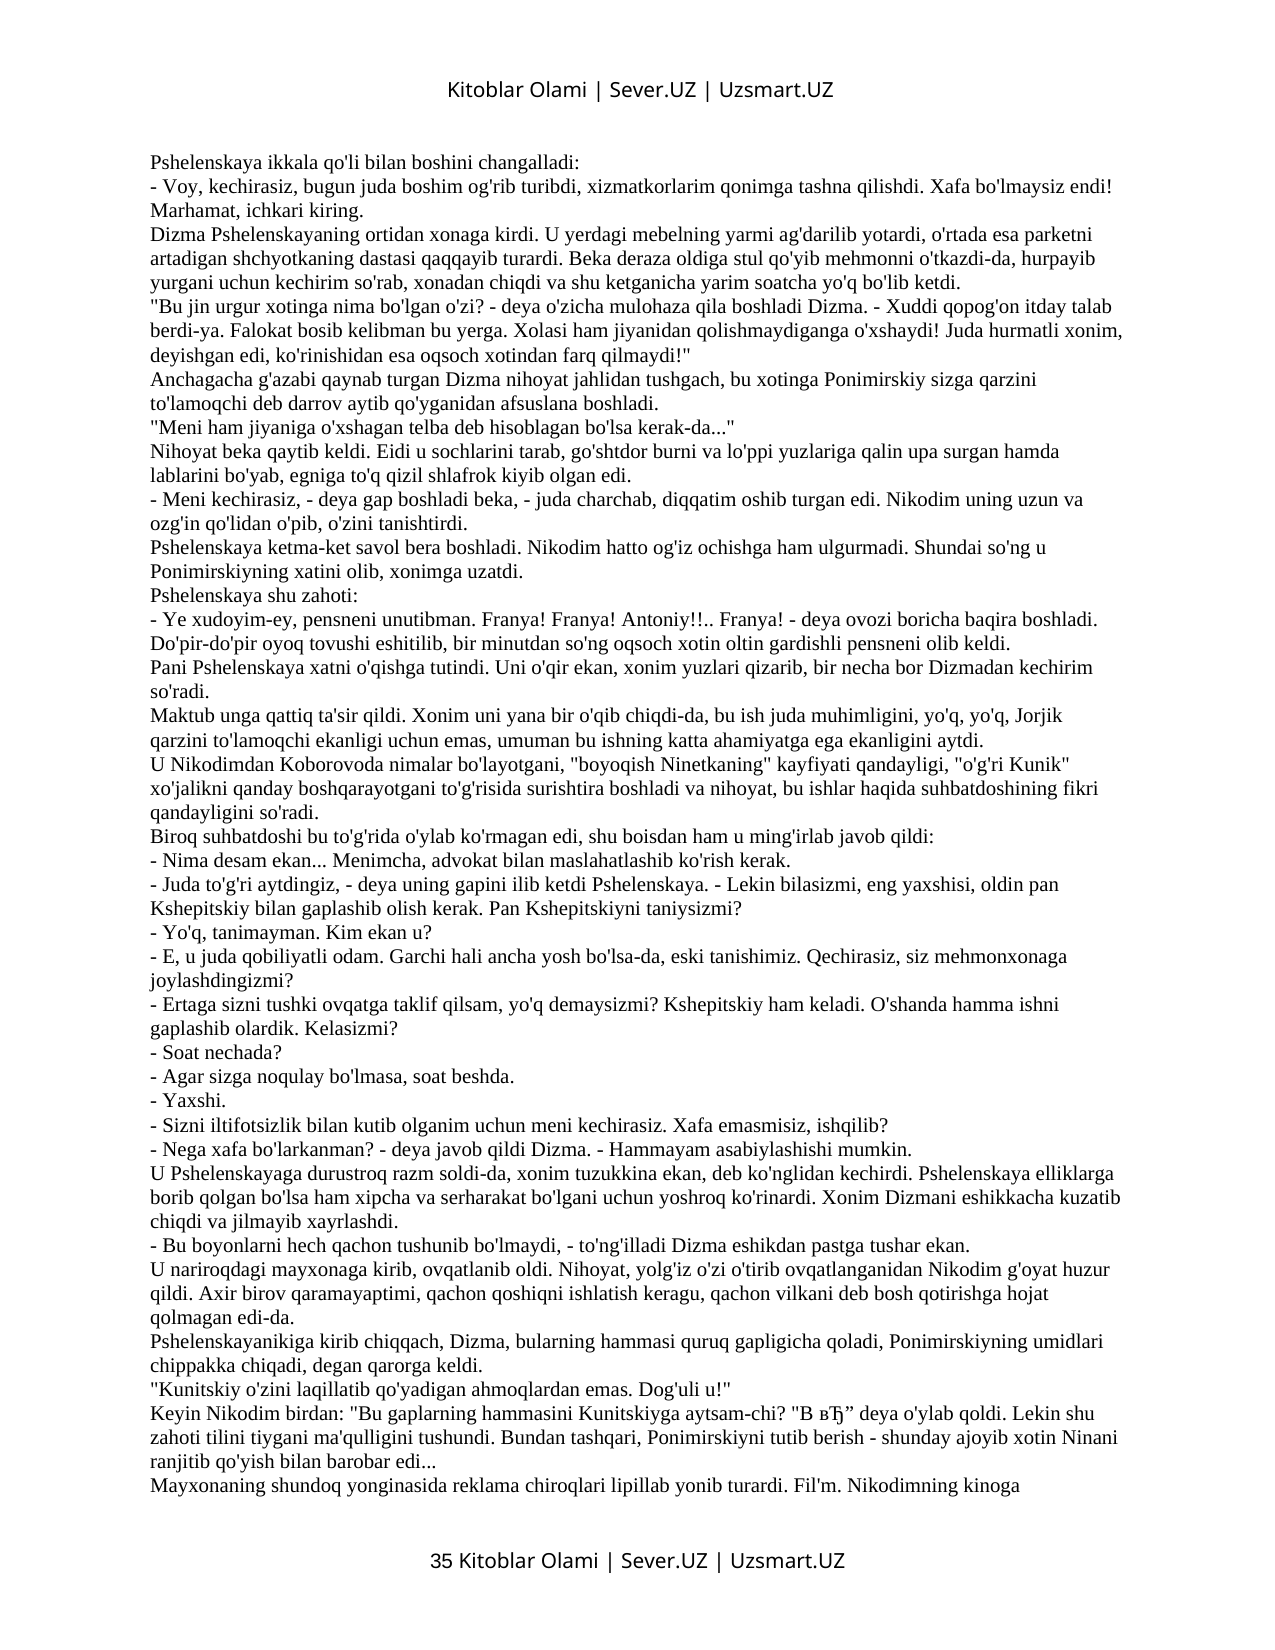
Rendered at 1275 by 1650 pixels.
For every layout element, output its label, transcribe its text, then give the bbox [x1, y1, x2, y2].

text Pshelenskaya shu zahoti: [150, 583, 1125, 607]
text - Meni kechirasiz, - deya gap boshladi beka, - juda charchab, diqqatim oshib turgan edi. Nikodim uning uzun va ozg'in qo'lidan o'pib, o'zini tanishtirdi. [150, 487, 1125, 535]
text U Pshelenskayaga durustroq razm soldi-da, xonim tuzukkina ekan, deb ko'nglidan kechirdi. Pshelenskaya elliklarga borib qolgan bo'lsa ham xipcha va serharakat bo'lgani uchun yoshroq ko'rinardi. Xonim Dizmani eshikkacha kuzatib chiqdi va jilmayib xayrlashdi. [150, 1161, 1125, 1233]
text Nihoyat beka qaytib keldi. Eidi u sochlarini tarab, go'shtdor burni va lo'ppi yuzlariga qalin upa surgan hamda lablarini bo'yab, egniga to'q qizil shlafrok kiyib olgan edi. [150, 439, 1125, 487]
text Pshelenskaya ketma-ket savol bera boshladi. Nikodim hatto og'iz ochishga ham ulgurmadi. Shundai so'ng u Ponimirskiyning xatini olib, xonimga uzatdi. [150, 535, 1125, 583]
text "Kunitskiy o'zini laqillatib qo'yadigan ahmoqlardan emas. Dog'uli u!" [150, 1377, 1125, 1401]
text - Yo'q, tanimayman. Kim ekan u? [150, 920, 1125, 944]
text - Nega xafa bo'larkanman? - deya javob qildi Dizma. - Hammayam asabiylashishi mumkin. [150, 1137, 1125, 1161]
text "Bu jin urgur xotinga nima bo'lgan o'zi? - deya o'zicha mulohaza qila boshladi Dizma. - Xuddi qopog'on itday talab berdi-ya. Falokat bosib kelibman bu yerga. Xolasi ham jiyanidan qolishmaydiganga o'xshaydi! Juda hurmatli xonim, deyishgan edi, ko'rinishidan esa oqsoch xotindan farq qilmaydi!" [150, 294, 1125, 367]
text U nariroqdagi mayxonaga kirib, ovqatlanib oldi. Nihoyat, yolg'iz o'zi o'tirib ovqatlanganidan Nikodim g'oyat huzur qildi. Axir birov qaramayaptimi, qachon qoshiqni ishlatish keragu, qachon vilkani deb bosh qotirishga hojat qolmagan edi-da. [150, 1257, 1125, 1329]
text - Agar sizga noqulay bo'lmasa, soat beshda. [150, 1064, 1125, 1088]
text - Bu boyonlarni hech qachon tushunib bo'lmaydi, - to'ng'illadi Dizma eshikdan pastga tushar ekan. [150, 1233, 1125, 1257]
text Pshelenskaya ikkala qo'li bilan boshini changalladi: [150, 150, 1125, 174]
text Do'pir-do'pir oyoq tovushi eshitilib, bir minutdan so'ng oqsoch xotin oltin gardishli pensneni olib keldi. [150, 631, 1125, 655]
text - Sizni iltifotsizlik bilan kutib olganim uchun meni kechirasiz. Xafa emasmisiz, ishqilib? [150, 1112, 1125, 1137]
text - Yaxshi. [150, 1088, 1125, 1112]
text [150, 1473, 1125, 1497]
text Maktub unga qattiq ta'sir qildi. Xonim uni yana bir o'qib chiqdi-da, bu ish juda muhimligini, yo'q, yo'q, Jorjik qarzini to'lamoqchi ekanligi uchun emas, umuman bu ishning katta ahamiyatga ega ekanligini aytdi. [150, 703, 1125, 752]
text Biroq suhbatdoshi bu to'g'rida o'ylab ko'rmagan edi, shu boisdan ham u ming'irlab javob qildi: [150, 824, 1125, 848]
text "Meni ham jiyaniga o'xshagan telba deb hisoblagan bo'lsa kerak-da..." [150, 415, 1125, 439]
text Keyin Nikodim birdan: "Bu gaplarning hammasini Kunitskiyga aytsam-chi? "В вЂ” deya o'ylab qoldi. Lekin shu zahoti tilini tiygani ma'qulligini tushundi. Bundan tashqari, Ponimirskiyni tutib berish - shunday ajoyib xotin Ninani ranjitib qo'yish bilan barobar edi... [150, 1401, 1125, 1473]
text - E, u juda qobiliyatli odam. Garchi hali ancha yosh bo'lsa-da, eski tanishimiz. Qechirasiz, siz mehmonxonaga joylashdingizmi? [150, 944, 1125, 992]
text U Nikodimdan Koborovoda nimalar bo'layotgani, "boyoqish Ninetkaning" kayfiyati qandayligi, "o'g'ri Kunik" xo'jalikni qanday boshqarayotgani to'g'risida surishtira boshladi va nihoyat, bu ishlar haqida suhbatdoshining fikri qandayligini so'radi. [150, 752, 1125, 824]
text - Voy, kechirasiz, bugun juda boshim og'rib turibdi, xizmatkorlarim qonimga tashna qilishdi. Xafa bo'lmaysiz endi! Marhamat, ichkari kiring. [150, 174, 1125, 222]
text - Ye xudoyim-ey, pensneni unutibman. Franya! Franya! Antoniy!!.. Franya! - deya ovozi boricha baqira boshladi. [150, 607, 1125, 631]
text - Nima desam ekan... Menimcha, advokat bilan maslahatlashib ko'rish kerak. [150, 848, 1125, 872]
text - Juda to'g'ri aytdingiz, - deya uning gapini ilib ketdi Pshelenskaya. - Lekin bilasizmi, eng yaxshisi, oldin pan Kshepitskiy bilan gaplashib olish kerak. Pan Kshepitskiyni taniysizmi? [150, 872, 1125, 920]
text Pshelenskayanikiga kirib chiqqach, Dizma, bularning hammasi quruq gapligicha qoladi, Ponimirskiyning umidlari chippakka chiqadi, degan qarorga keldi. [150, 1329, 1125, 1377]
text Dizma Pshelenskayaning ortidan xonaga kirdi. U yerdagi mebelning yarmi ag'darilib yotardi, o'rtada esa parketni artadigan shchyotkaning dastasi qaqqayib turardi. Beka deraza oldiga stul qo'yib mehmonni o'tkazdi-da, hurpayib yurgani uchun kechirim so'rab, xonadan chiqdi va shu ketganicha yarim soatcha yo'q bo'lib ketdi. [150, 222, 1125, 294]
text Anchagacha g'azabi qaynab turgan Dizma nihoyat jahlidan tushgach, bu xotinga Ponimirskiy sizga qarzini to'lamoqchi deb darrov aytib qo'yganidan afsuslana boshladi. [150, 367, 1125, 415]
text Pani Pshelenskaya xatni o'qishga tutindi. Uni o'qir ekan, xonim yuzlari qizarib, bir necha bor Dizmadan kechirim so'radi. [150, 655, 1125, 703]
text - Ertaga sizni tushki ovqatga taklif qilsam, yo'q demaysizmi? Kshepitskiy ham keladi. O'shanda hamma ishni gaplashib olardik. Kelasizmi? [150, 992, 1125, 1040]
text - Soat nechada? [150, 1040, 1125, 1064]
